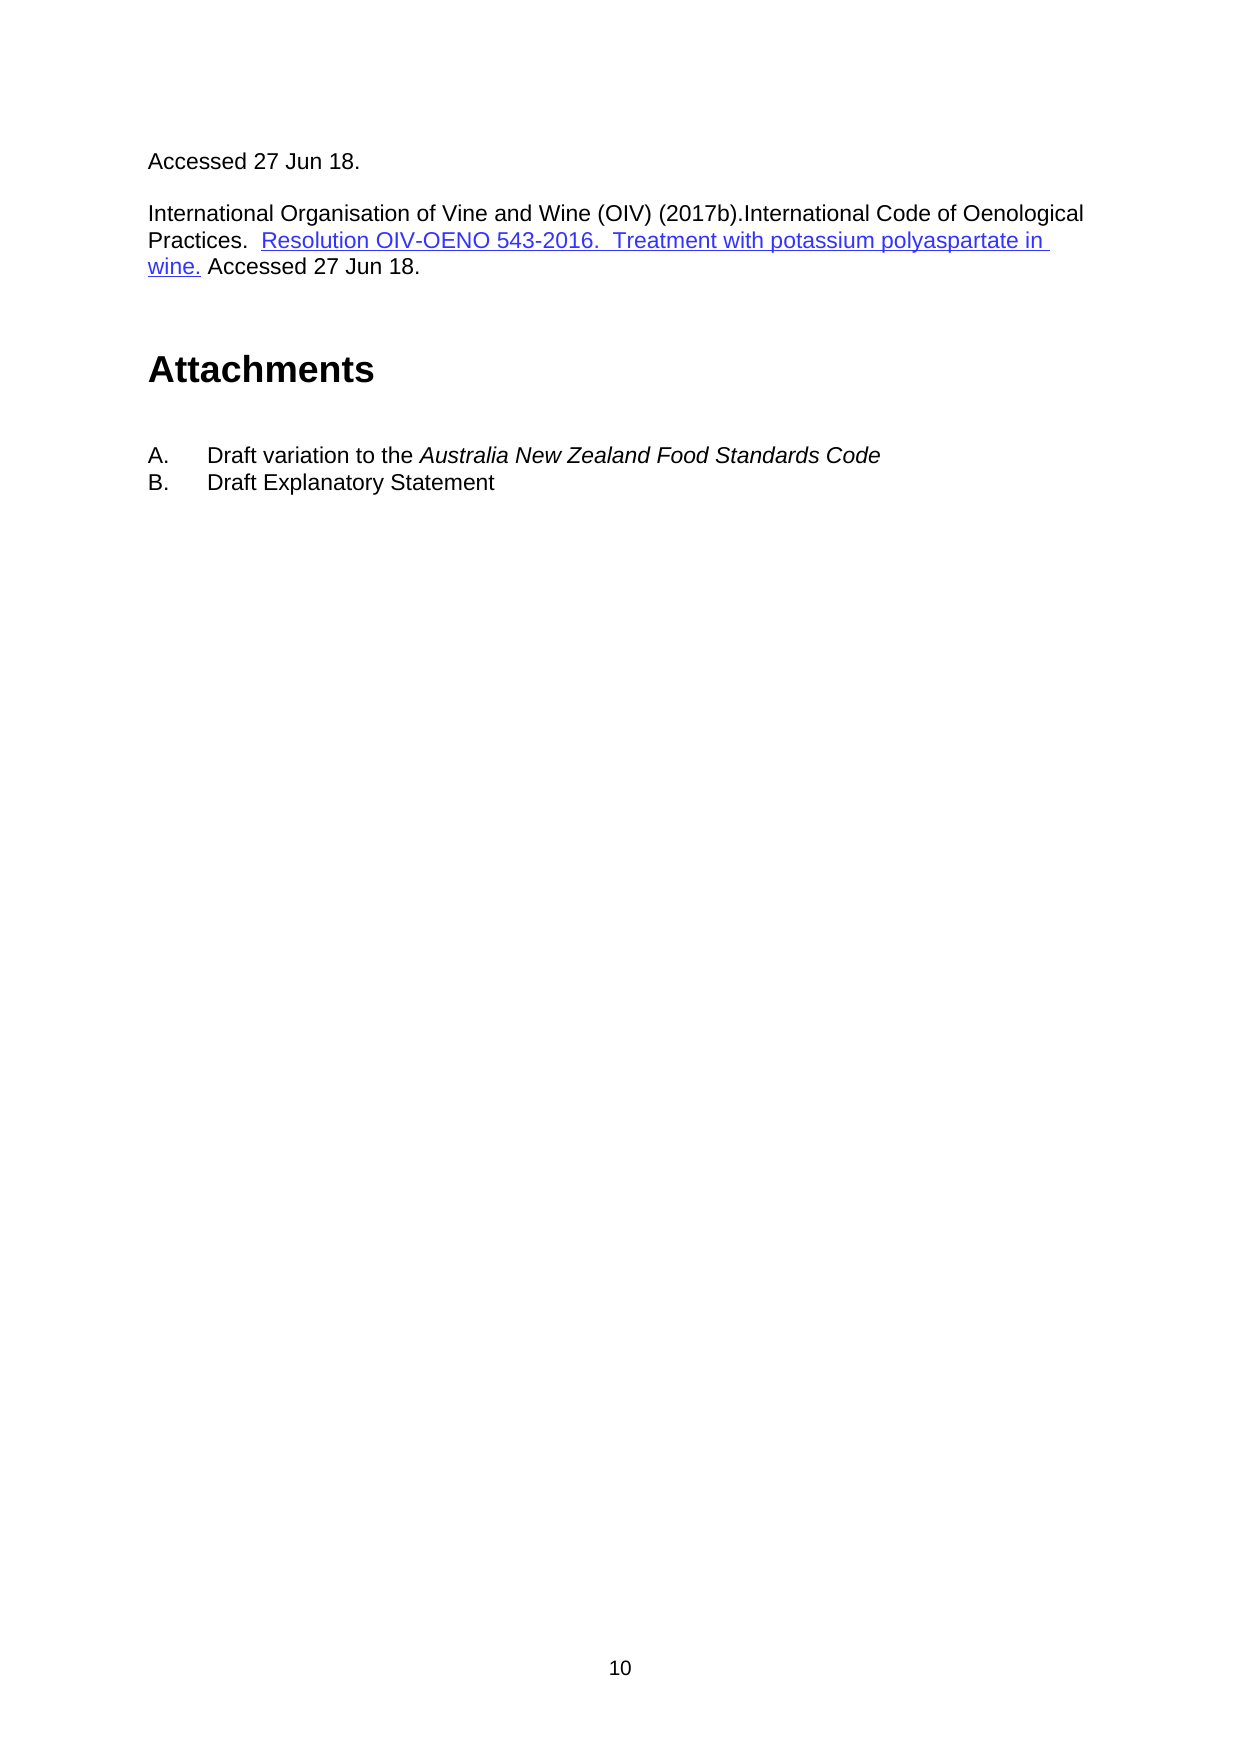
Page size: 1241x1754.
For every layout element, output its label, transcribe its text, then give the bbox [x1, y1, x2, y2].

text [148, 148, 1092, 174]
text International Organisation of Vine and Wine (OIV) (2017b).International Code of Oenological Practices. Resolution OIV-OENO 543-2016. Treatment with potassium polyaspartate in wine. Accessed 27 Jun 18. [148, 200, 1092, 279]
text B. Draft Explanatory Statement [148, 468, 1092, 495]
subtitle Attachments [148, 348, 1092, 391]
text A. Draft variation to the Australia New Zealand Food Standards Code [148, 442, 1092, 468]
